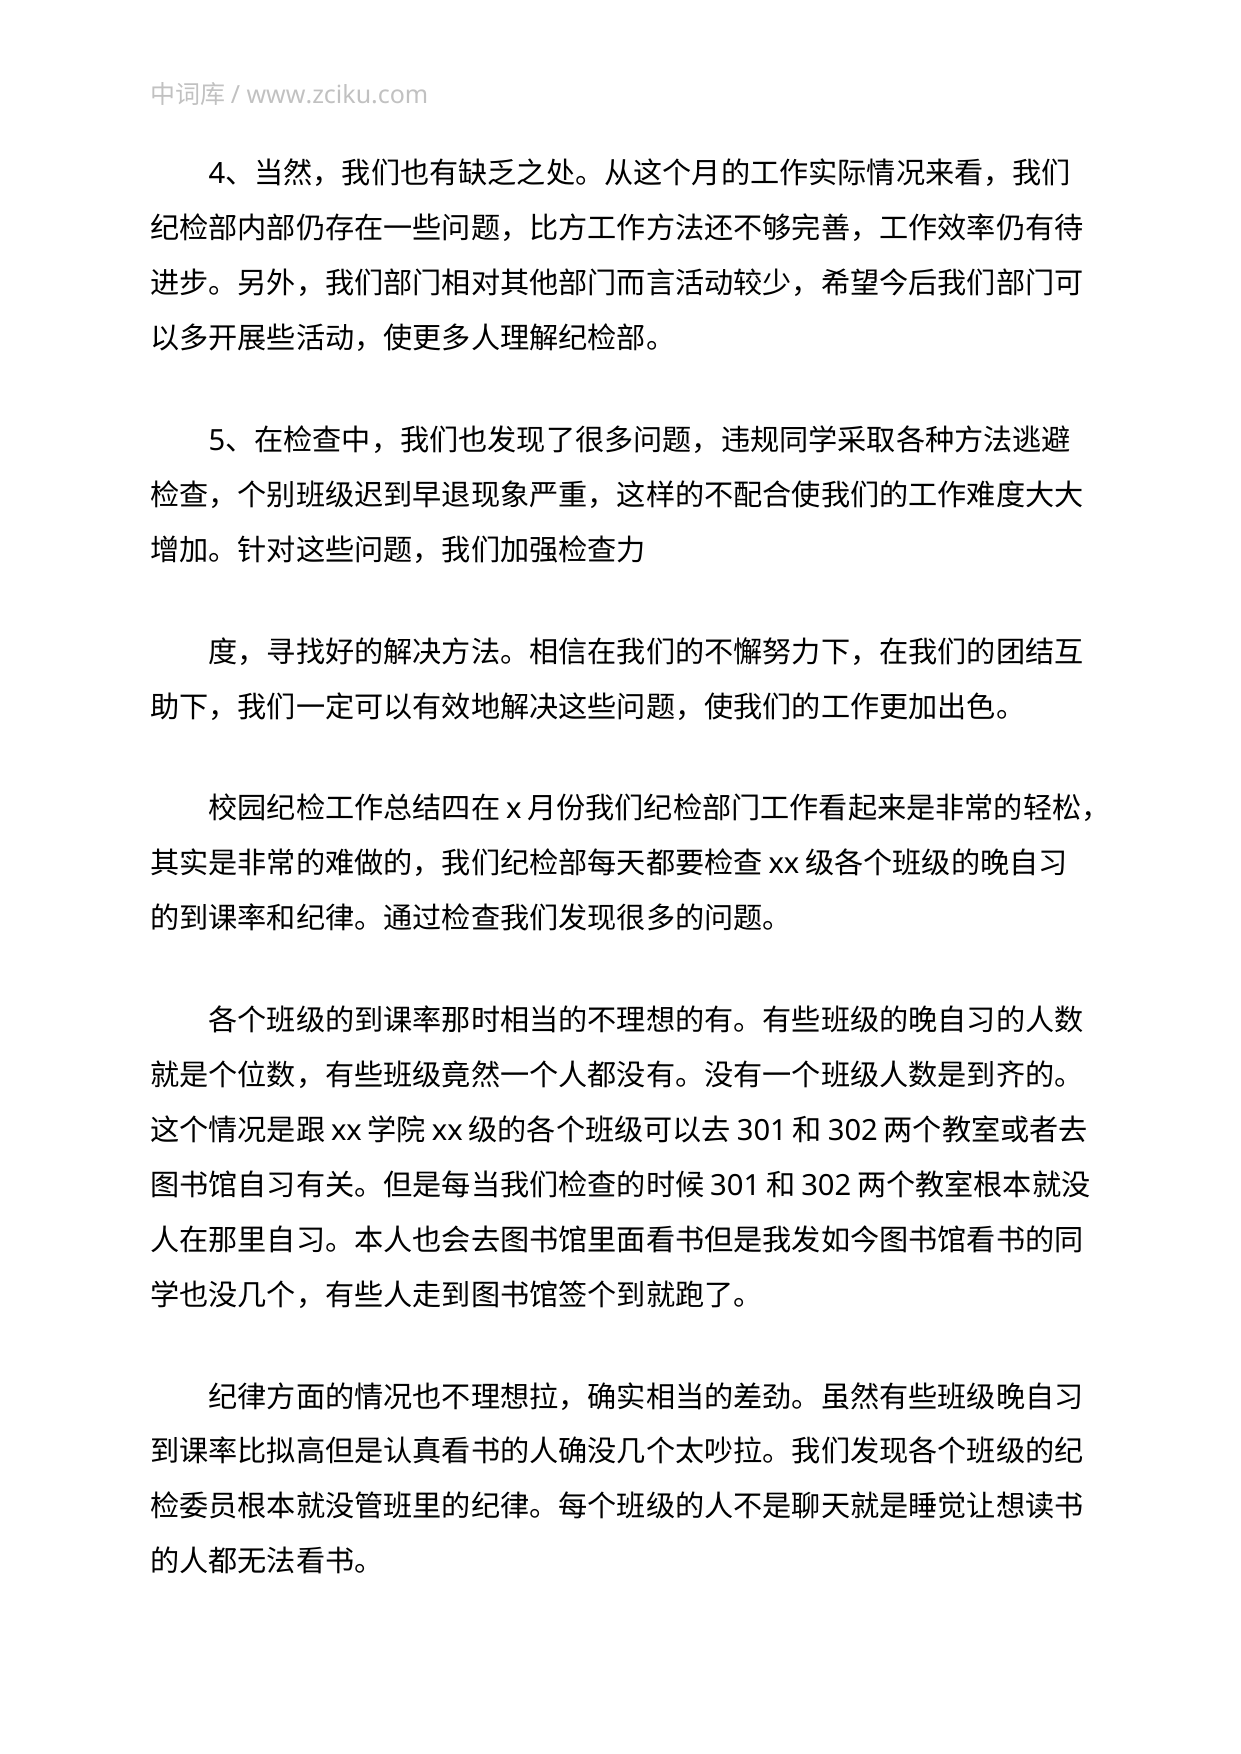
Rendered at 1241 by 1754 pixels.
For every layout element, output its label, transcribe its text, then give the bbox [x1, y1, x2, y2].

text 校园纪检工作总结四在x月份我们纪检部门工作看起来是非常的轻松，其实是非常的难做的，我们纪检部每天都要检查xx级各个班级的晚自习的到课率和纪律。通过检查我们发现很多的问题。 [150, 785, 1090, 937]
text 4、当然，我们也有缺乏之处。从这个月的工作实际情况来看，我们纪检部内部仍存在一些问题，比方工作方法还不够完善，工作效率仍有待进步。另外，我们部门相对其他部门而言活动较少，希望今后我们部门可以多开展些活动，使更多人理解纪检部。 [150, 150, 1090, 357]
text 各个班级的到课率那时相当的不理想的有。有些班级的晚自习的人数就是个位数，有些班级竟然一个人都没有。没有一个班级人数是到齐的。这个情况是跟xx学院xx级的各个班级可以去301和302两个教室或者去图书馆自习有关。但是每当我们检查的时候301和302两个教室根本就没人在那里自习。本人也会去图书馆里面看书但是我发如今图书馆看书的同学也没几个，有些人走到图书馆签个到就跑了。 [150, 997, 1090, 1314]
text 5、在检查中，我们也发现了很多问题，违规同学采取各种方法逃避检查，个别班级迟到早退现象严重，这样的不配合使我们的工作难度大大增加。针对这些问题，我们加强检查力 [150, 417, 1090, 569]
text 纪律方面的情况也不理想拉，确实相当的差劲。虽然有些班级晚自习到课率比拟高但是认真看书的人确没几个太吵拉。我们发现各个班级的纪检委员根本就没管班里的纪律。每个班级的人不是聊天就是睡觉让想读书的人都无法看书。 [150, 1373, 1090, 1580]
text 度，寻找好的解决方法。相信在我们的不懈努力下，在我们的团结互助下，我们一定可以有效地解决这些问题，使我们的工作更加出色。 [150, 628, 1090, 725]
